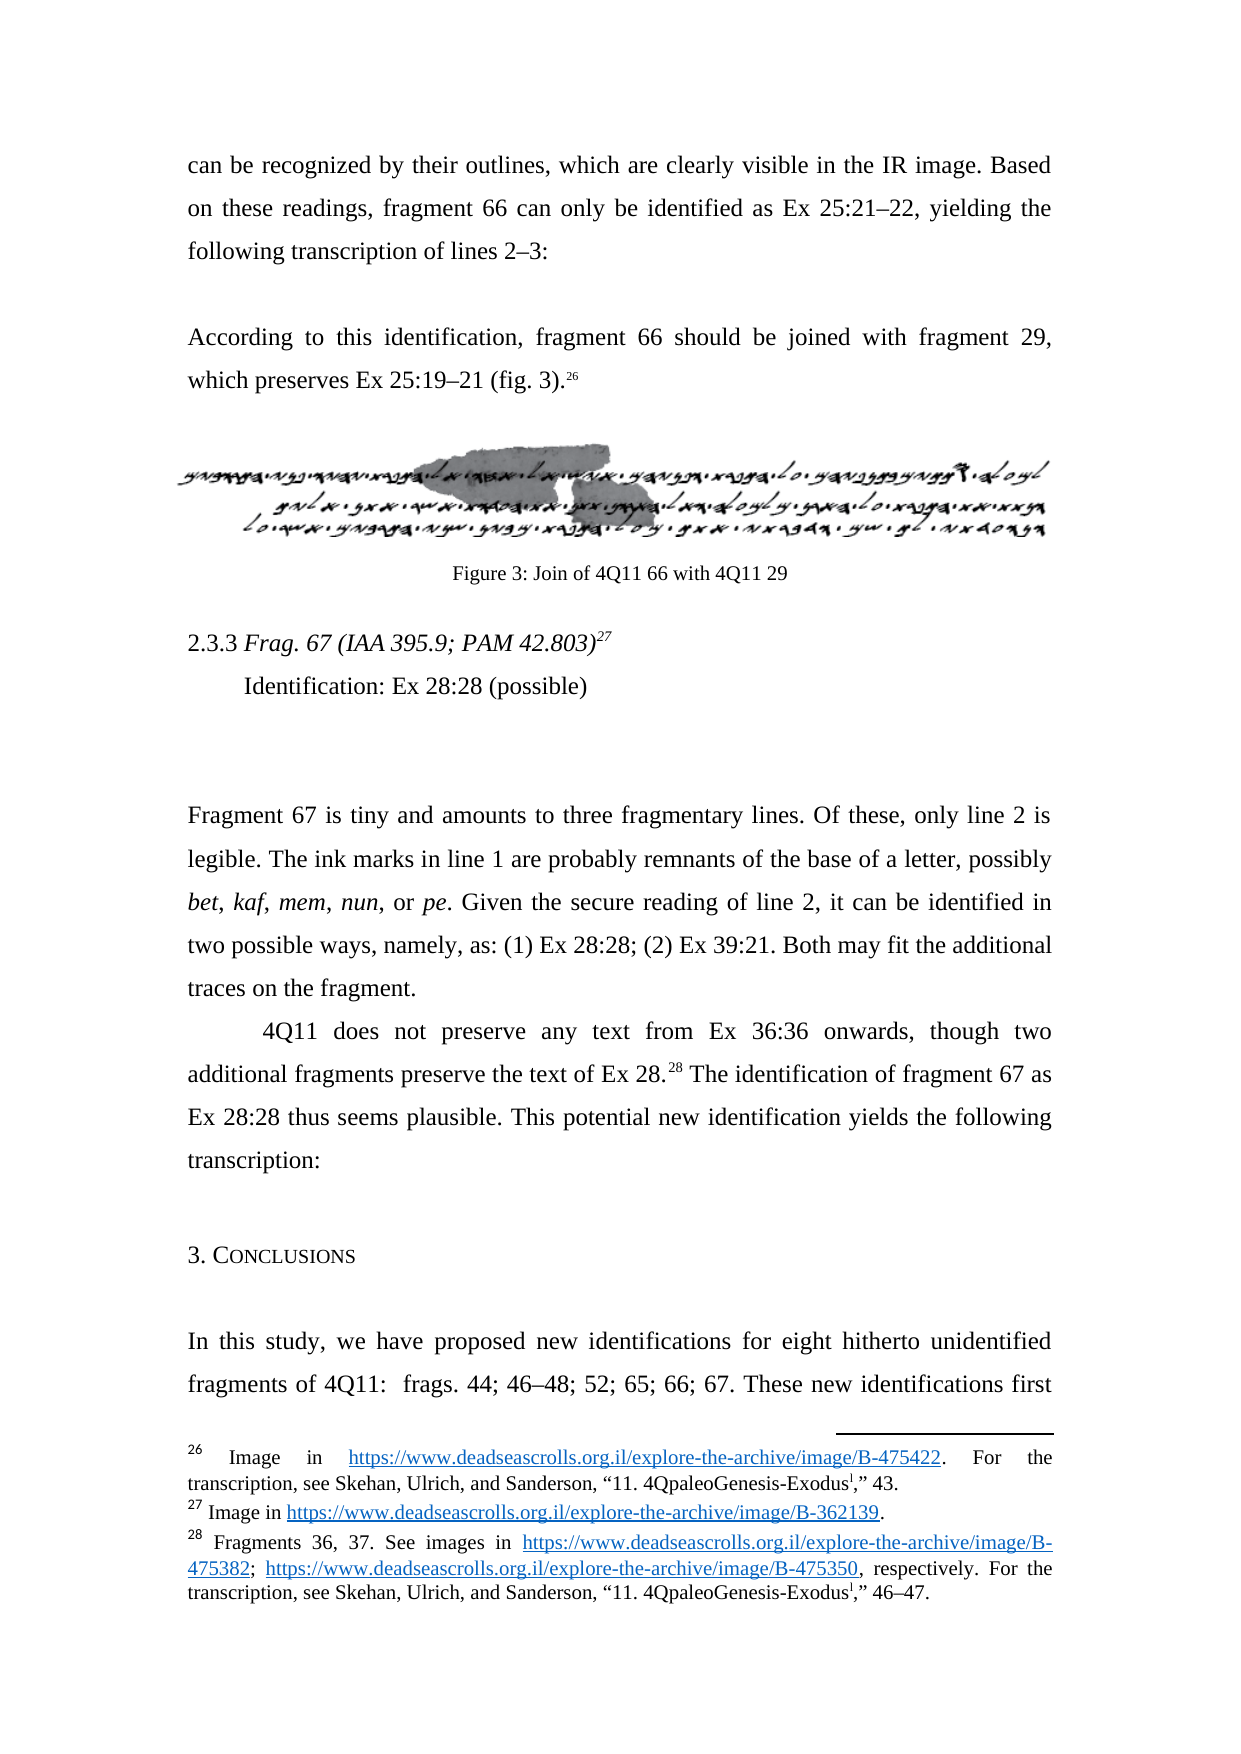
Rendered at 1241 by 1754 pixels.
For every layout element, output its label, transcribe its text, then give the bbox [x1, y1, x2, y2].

picture [163, 437, 1053, 537]
text Fragment 67 is tiny and amounts to three fragmentary lines. Of these, only line 2 is legible. The ink marks in line 1 are probably remnants of the base of a letter, possibly bet, kaf, mem, nun, or pe. Given the secure reading of line 2, it can be identified in two possible ways, namely, as: (1) Ex 28:28; (2) Ex 39:21. Both may fit the additional traces on the fragment. [187, 801, 1053, 1002]
text 4Q11 does not preserve any text from Ex 36:36 onwards, though two additional fragments preserve the text of Ex 28. The identification of fragment 67 as Ex 28:28 thus seems plausible. This potential new identification yields the following transcription: [187, 1016, 1053, 1174]
text 3. Conclusions [187, 1240, 1053, 1268]
text Figure 3: Join of 4Q11 66 with 4Q11 29 [187, 561, 1053, 585]
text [187, 1326, 1053, 1398]
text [187, 150, 1053, 265]
text Identification: Ex 28:28 (possible) [187, 671, 1053, 700]
text 2.3.3 Frag. 67 (IAA 395.9; PAM 42.803) [187, 628, 1053, 657]
text According to this identification, fragment 66 should be joined with fragment 29, which preserves Ex 25:19–21 (fig. 3). [187, 322, 1053, 394]
